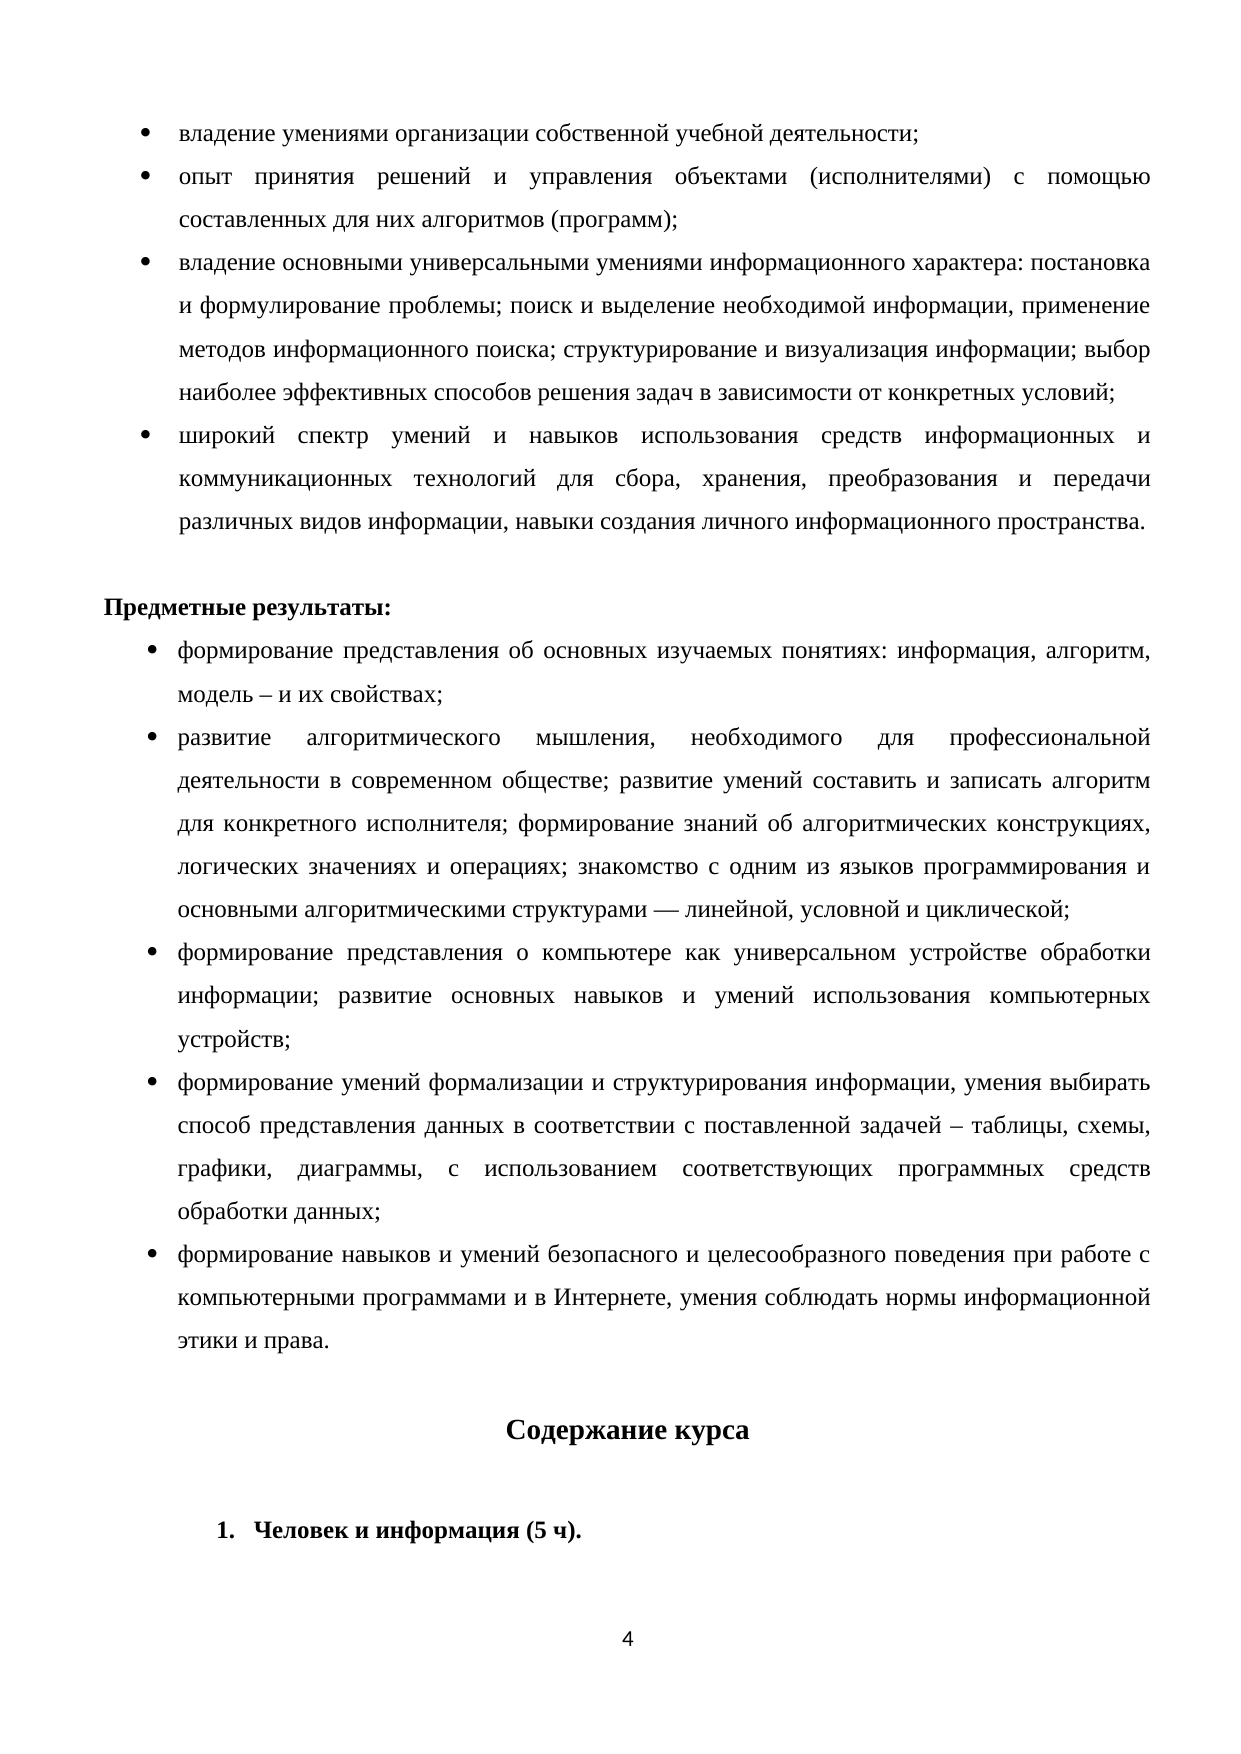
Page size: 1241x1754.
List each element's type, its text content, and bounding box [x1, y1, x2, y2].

list формирование умений формализации и структурирования информации, умения выбирать способ представления данных в соответствии с поставленной задачей – таблицы, схемы, графики, диаграммы, с использованием соответствующих программных средств обработки данных; [148, 1067, 1152, 1225]
list Человек и информация (5 ч). [216, 1516, 1152, 1544]
list владение умениями организации собственной учебной деятельности; [141, 118, 1152, 147]
list опыт принятия решений и управления объектами (исполнителями) с помощью составленных для них алгоритмов (программ); [141, 161, 1152, 233]
list широкий спектр умений и навыков использования средств информационных и коммуникационных технологий для сбора, хранения, преобразования и передачи различных видов информации, навыки создания личного информационного пространства. [141, 420, 1152, 535]
list формирование представления о компьютере как универсальном устройстве обработки информации; развитие основных навыков и умений использования компьютерных устройств; [148, 937, 1152, 1052]
text Предметные результаты: [103, 592, 1152, 621]
list развитие алгоритмического мышления, необходимого для профессиональной деятельности в современном обществе; развитие умений составить и записать алгоритм для конкретного исполнителя; формирование знаний об алгоритмических конструкциях, логических значениях и операциях; знакомство с одним из языков программирования и основными алгоритмическими структурами — линейной, условной и циклической; [148, 722, 1152, 923]
text Содержание курса [103, 1412, 1152, 1445]
list владение основными универсальными умениями информационного характера: постановка и формулирование проблемы; поиск и выделение необходимой информации, применение методов информационного поиска; структурирование и визуализация информации; выбор наиболее эффективных способов решения задач в зависимости от конкретных условий; [141, 247, 1152, 406]
list формирование навыков и умений безопасного и целесообразного поведения при работе с компьютерными программами и в Интернете, умения соблюдать нормы информационной этики и права. [148, 1239, 1152, 1354]
list формирование представления об основных изучаемых понятиях: информация, алгоритм, модель – и их свойствах; [148, 636, 1152, 707]
